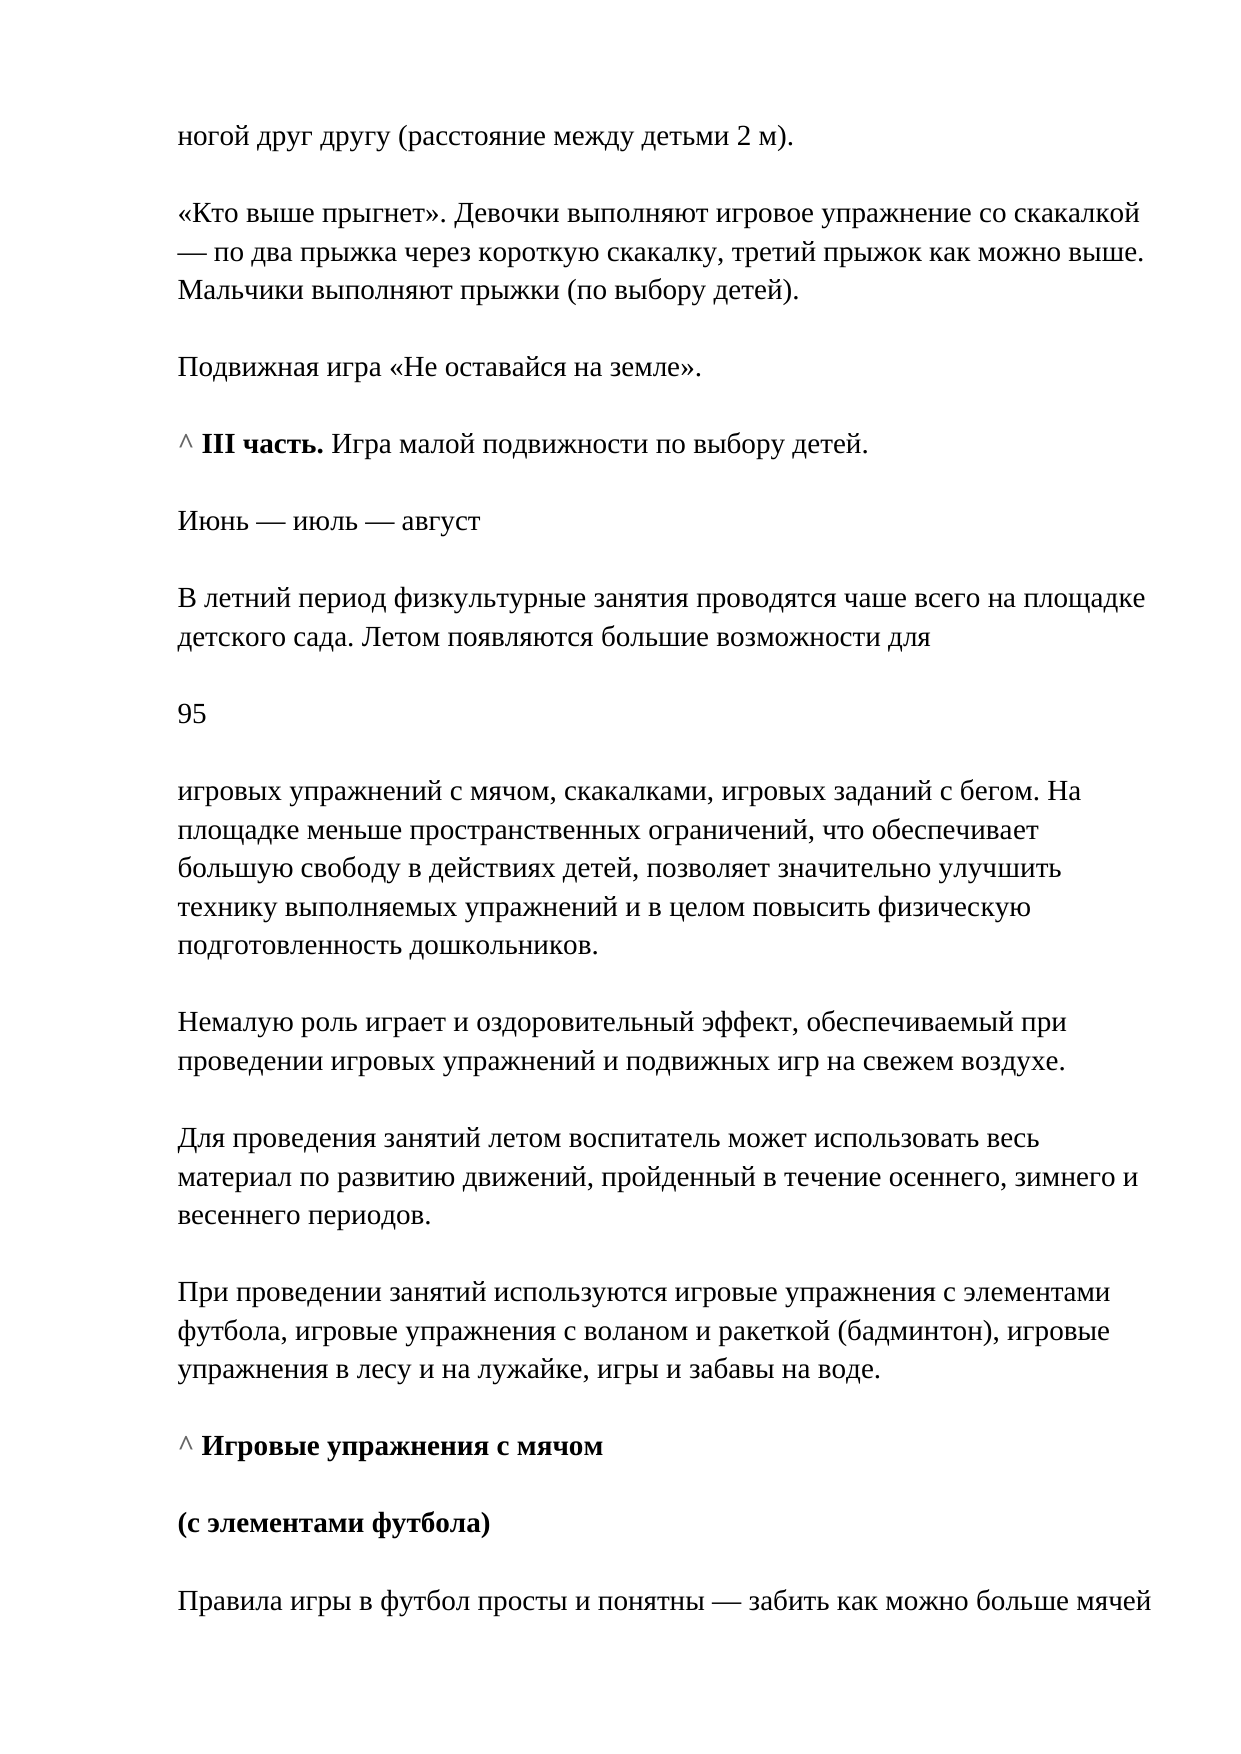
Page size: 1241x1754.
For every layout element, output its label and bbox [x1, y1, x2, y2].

text [177, 118, 1152, 1616]
